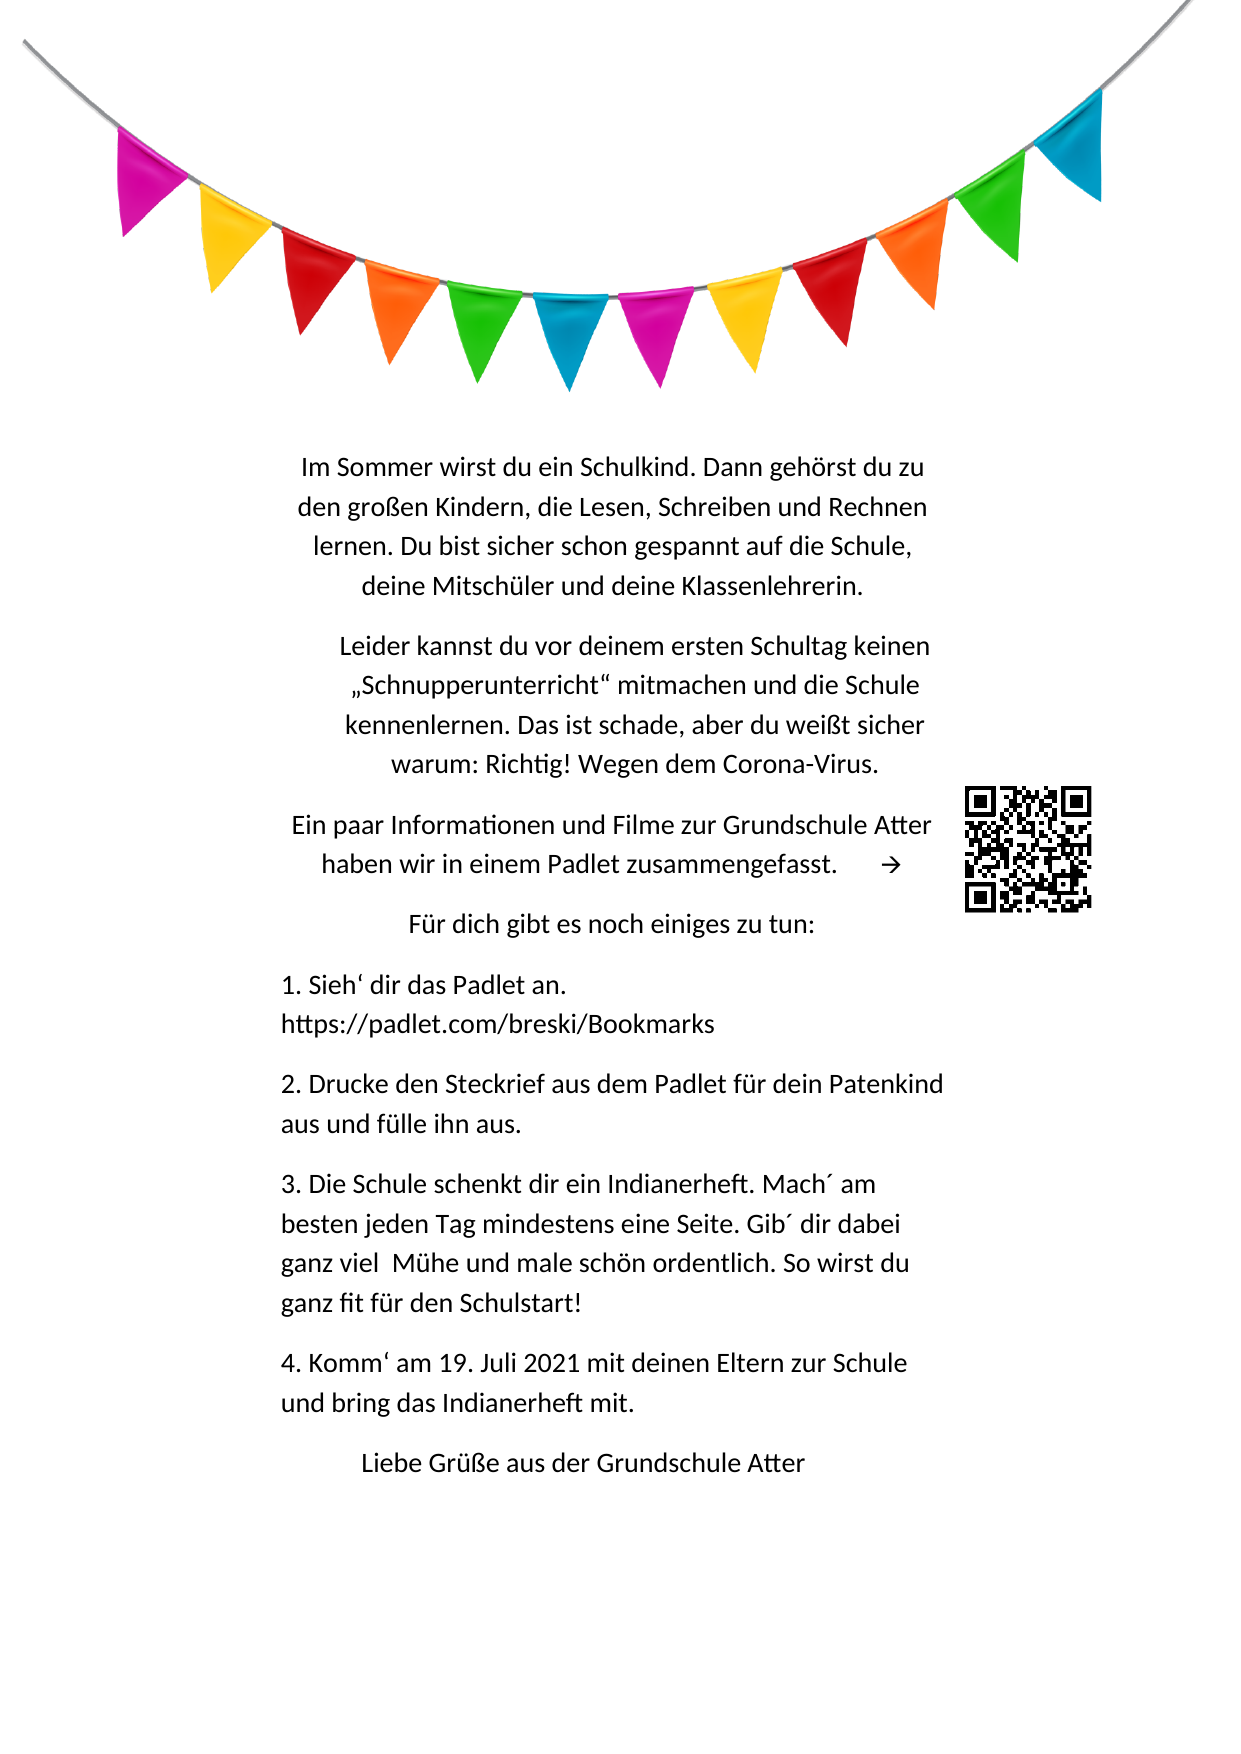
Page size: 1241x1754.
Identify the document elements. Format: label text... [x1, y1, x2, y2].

text Für dich gibt es noch einiges zu tun: [281, 906, 945, 941]
text Liebe Grüße aus der Grundschule Atter [222, 1445, 945, 1479]
text Leider kannst du vor deinem ersten Schultag keinen „Schnupperunterricht“ mitmachen und die Schule kennenlernen. Das ist schade, aber du weißt sicher warum: Richtig! Wegen dem Corona-Virus. [325, 628, 945, 781]
text Im Sommer wirst du ein Schulkind. Dann gehörst du zu den großen Kindern, die Lesen, Schreiben und Rechnen lernen. Du bist sicher schon gespannt auf die Schule, deine Mitschüler und deine Klassenlehrerin. [281, 449, 945, 602]
text Ein paar Informationen und Filme zur Grundschule Atter haben wir in einem Padlet zusammengefasst. [281, 807, 945, 881]
text 2. Drucke den Steckrief aus dem Padlet für dein Patenkind aus und fülle ihn aus. [281, 1067, 945, 1140]
text 4. Komm‘ am 19. Juli 2021 mit deinen Eltern zur Schule und bring das Indianerheft mit. [281, 1345, 945, 1419]
picture [11, 0, 1208, 436]
picture [960, 781, 1092, 912]
text 1. Sieh‘ dir das Padlet an. https://padlet.com/breski/Bookmarks [281, 967, 945, 1041]
text 3. Die Schule schenkt dir ein Indianerheft. Mach´ am besten jeden Tag mindestens eine Seite. Gib´ dir dabei ganz viel Mühe und male schön ordentlich. So wirst du ganz fit für den Schulstart! [281, 1166, 945, 1319]
